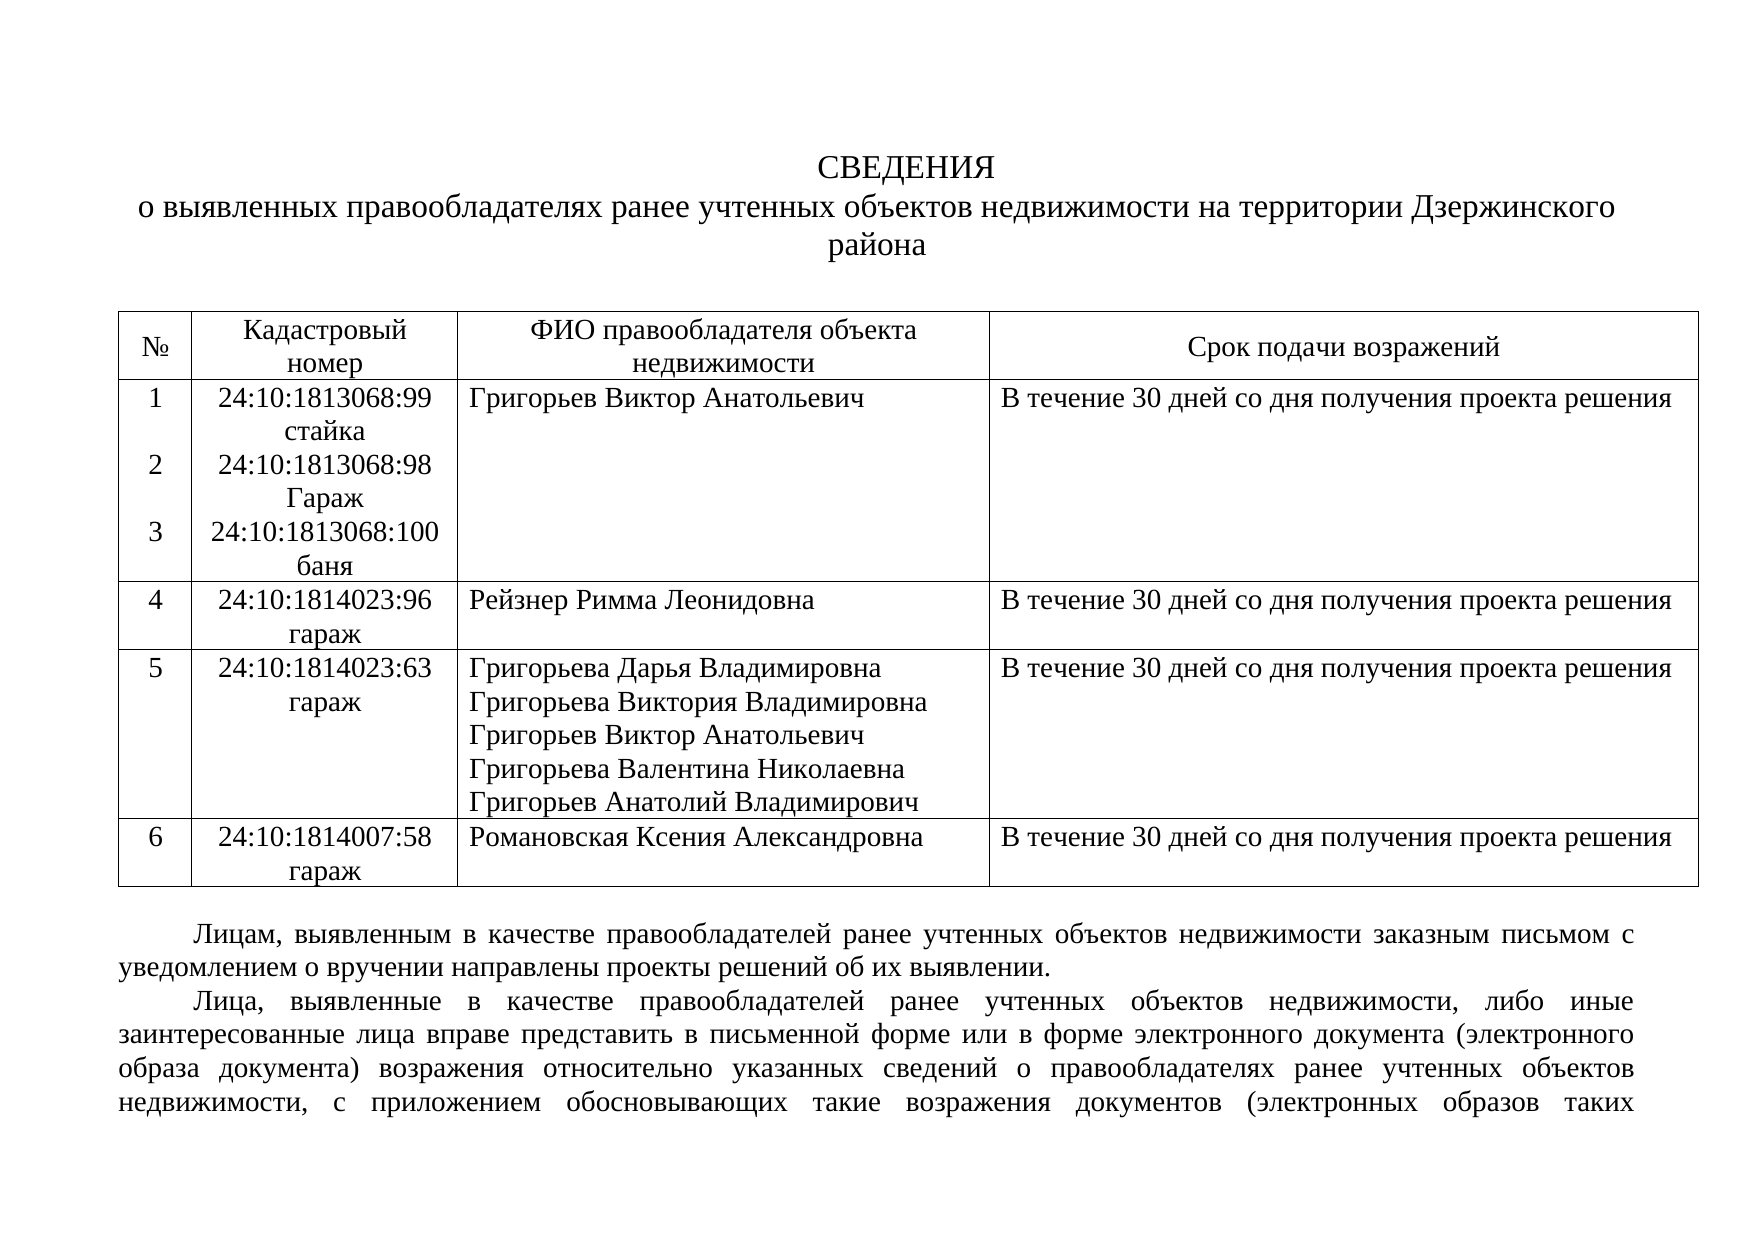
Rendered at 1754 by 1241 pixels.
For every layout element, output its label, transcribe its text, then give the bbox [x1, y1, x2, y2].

table_cell 24:10:1814007:58 гараж [192, 819, 457, 886]
table_cell В течение 30 дней со дня получения проекта решения [990, 650, 1698, 818]
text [118, 983, 1636, 1117]
table_header Срок подачи возражений [990, 312, 1698, 379]
table_header № [119, 312, 191, 379]
table_cell В течение 30 дней со дня получения проекта решения [990, 582, 1698, 649]
text СВЕДЕНИЯ [118, 148, 1636, 186]
table_cell 6 [119, 819, 191, 886]
table_header ФИО правообладателя объекта недвижимости [458, 312, 989, 379]
table_header Кадастровый номер [192, 312, 457, 379]
table_cell 24:10:1814023:96 гараж [192, 582, 457, 649]
text о выявленных правообладателях ранее учтенных объектов недвижимости на территории Дзержинского района [118, 186, 1636, 263]
text Лицам, выявленным в качестве правообладателей ранее учтенных объектов недвижимости заказным письмом с уведомлением о вручении направлены проекты решений об их выявлении. [118, 916, 1636, 983]
table_cell 4 [119, 582, 191, 649]
table_cell Григорьев Виктор Анатольевич [458, 380, 989, 581]
table_cell Григорьева Дарья Владимировна Григорьева Виктория Владимировна Григорьев Виктор Анатольевич Григорьева Валентина Николаевна Григорьев Анатолий Владимирович [458, 650, 989, 818]
table_cell В течение 30 дней со дня получения проекта решения [990, 380, 1698, 581]
table_cell Рейзнер Римма Леонидовна [458, 582, 989, 649]
table_cell 24:10:1814023:63 гараж [192, 650, 457, 818]
table_cell 5 [119, 650, 191, 818]
table_cell 24:10:1813068:99 стайка 24:10:1813068:98 Гараж 24:10:1813068:100 баня [192, 380, 457, 581]
table_cell Романовская Ксения Александровна [458, 819, 989, 886]
table_cell 1 2 3 [119, 380, 191, 581]
table_cell В течение 30 дней со дня получения проекта решения [990, 819, 1698, 886]
